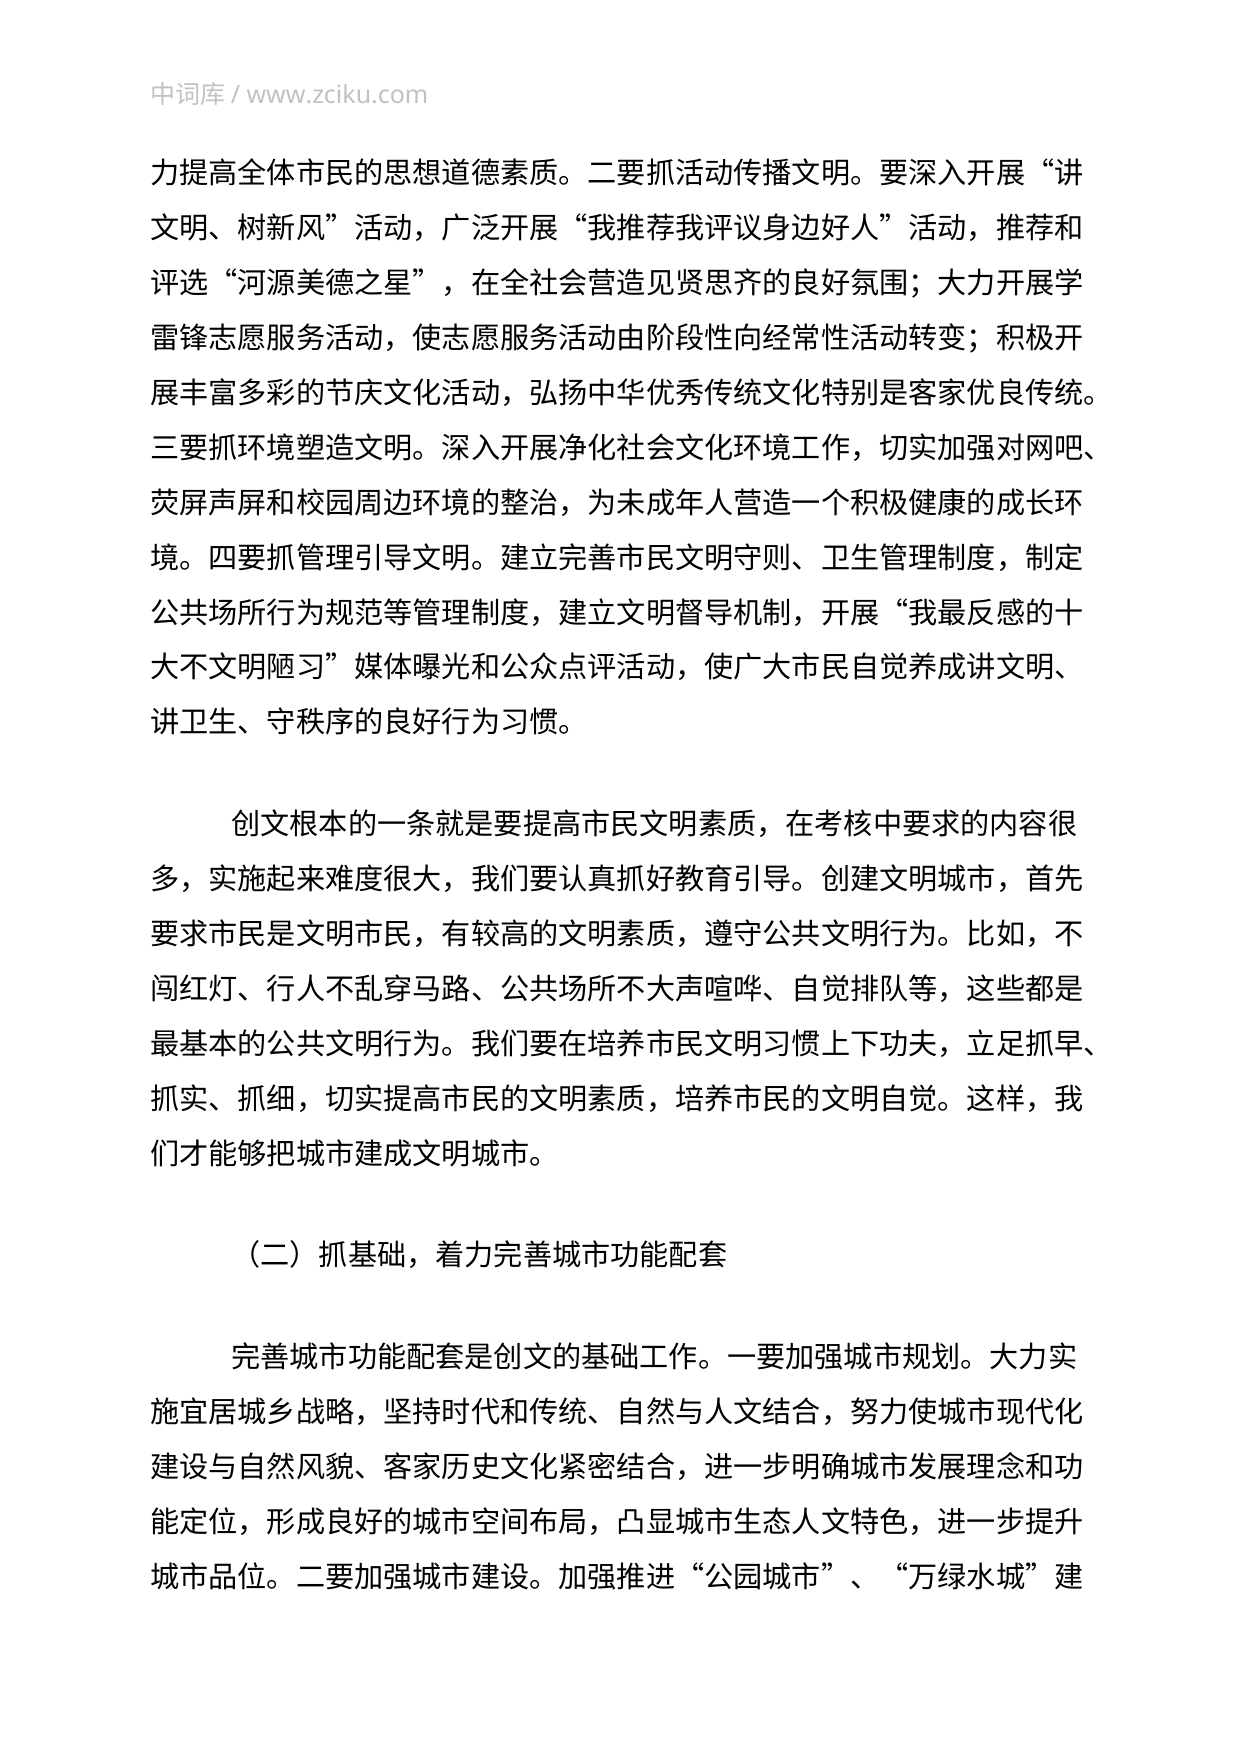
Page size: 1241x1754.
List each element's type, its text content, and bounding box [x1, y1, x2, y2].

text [150, 1334, 1090, 1596]
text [150, 150, 1090, 741]
text （二）抓基础，着力完善城市功能配套 [150, 1232, 1090, 1274]
text 创文根本的一条就是要提高市民文明素质，在考核中要求的内容很多，实施起来难度很大，我们要认真抓好教育引导。创建文明城市，首先要求市民是文明市民，有较高的文明素质，遵守公共文明行为。比如，不闯红灯、行人不乱穿马路、公共场所不大声喧哗、自觉排队等，这些都是最基本的公共文明行为。我们要在培养市民文明习惯上下功夫，立足抓早、抓实、抓细，切实提高市民的文明素质，培养市民的文明自觉。这样，我们才能够把城市建成文明城市。 [150, 801, 1090, 1172]
